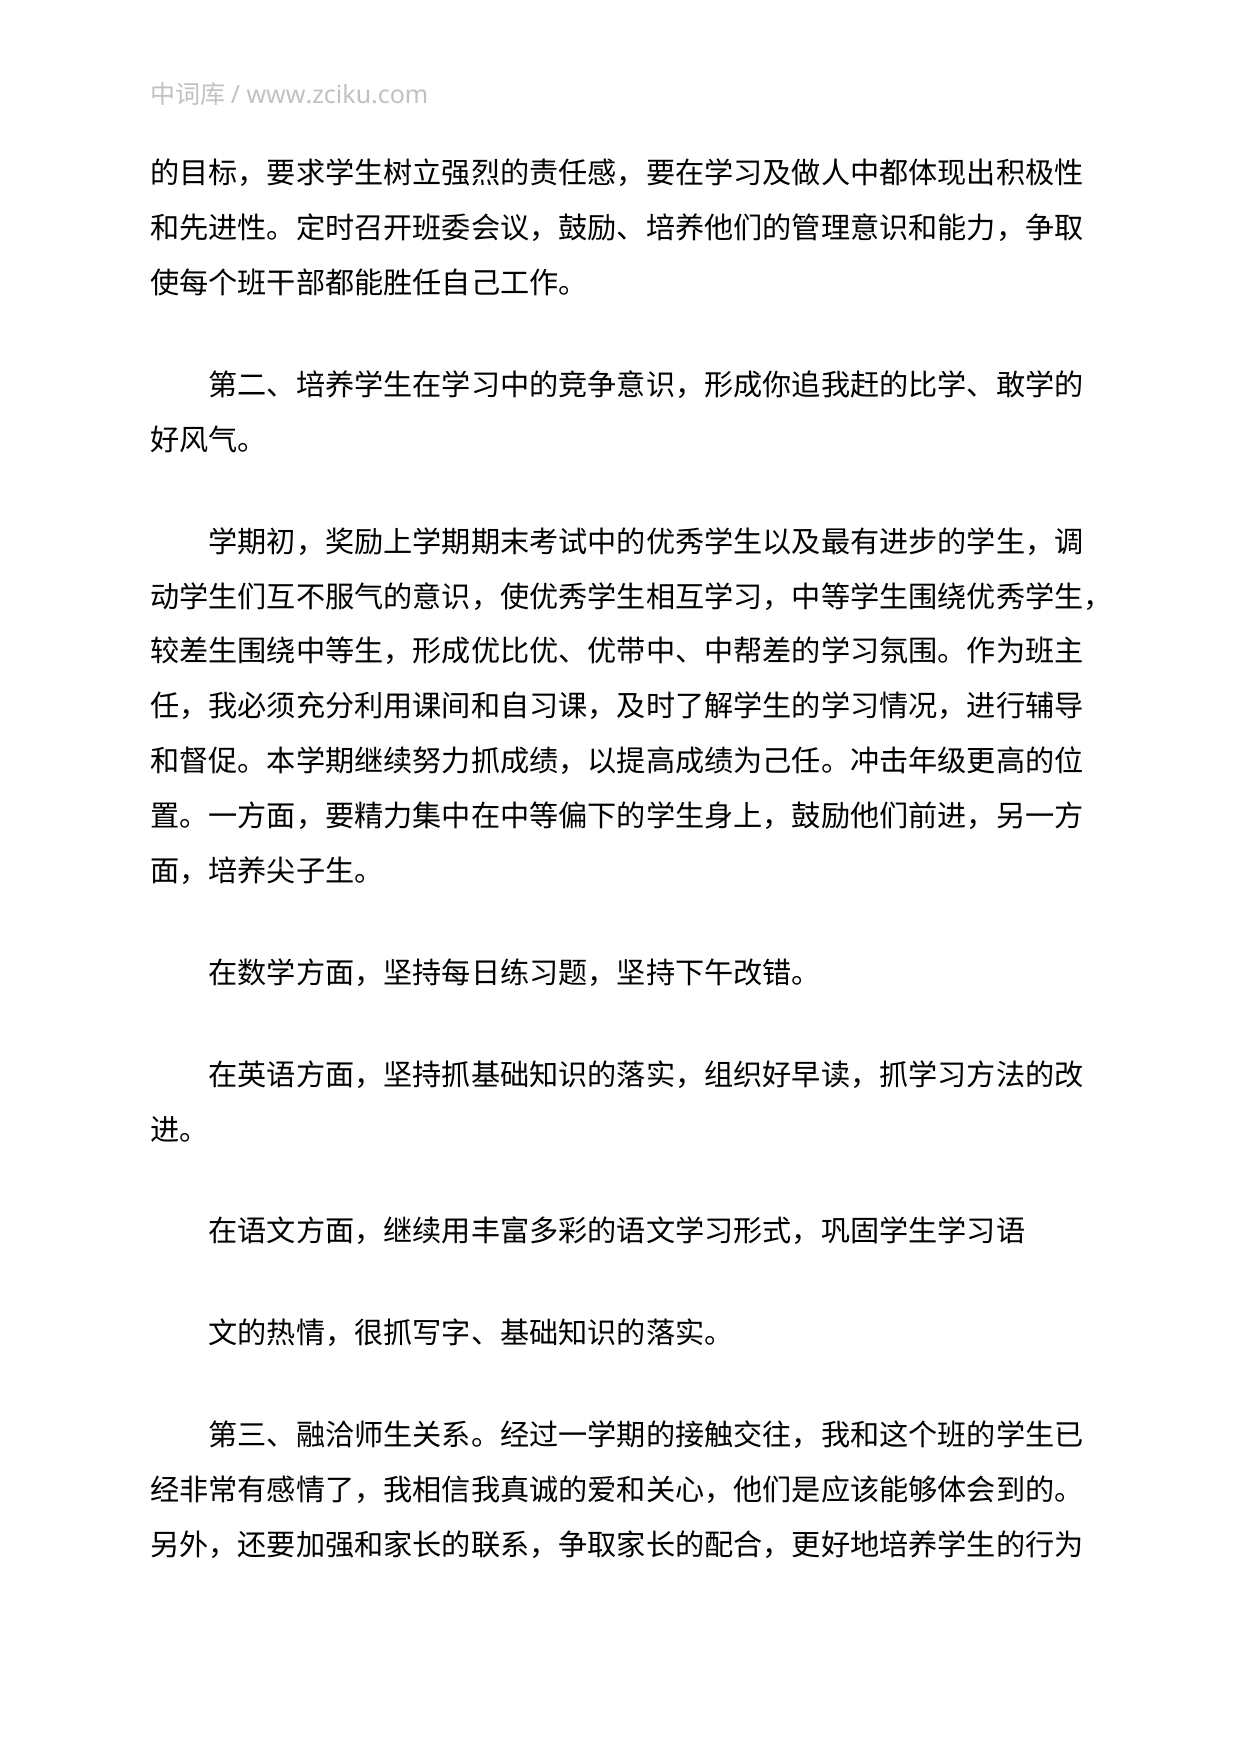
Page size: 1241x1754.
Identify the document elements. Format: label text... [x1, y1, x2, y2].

text 在数学方面，坚持每日练习题，坚持下午改错。 [150, 949, 1090, 992]
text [150, 1411, 1090, 1563]
text 在语文方面，继续用丰富多彩的语文学习形式，巩固学生学习语 [150, 1208, 1090, 1250]
text 文的热情，很抓写字、基础知识的落实。 [150, 1309, 1090, 1352]
text 第二、培养学生在学习中的竞争意识，形成你追我赶的比学、敢学的好风气。 [150, 362, 1090, 459]
text 学期初，奖励上学期期末考试中的优秀学生以及最有进步的学生，调动学生们互不服气的意识，使优秀学生相互学习，中等学生围绕优秀学生，较差生围绕中等生，形成优比优、优带中、中帮差的学习氛围。作为班主任，我必须充分利用课间和自习课，及时了解学生的学习情况，进行辅导和督促。本学期继续努力抓成绩，以提高成绩为己任。冲击年级更高的位置。一方面，要精力集中在中等偏下的学生身上，鼓励他们前进，另一方面，培养尖子生。 [150, 518, 1090, 890]
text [150, 150, 1090, 302]
text 在英语方面，坚持抓基础知识的落实，组织好早读，抓学习方法的改进。 [150, 1051, 1090, 1148]
